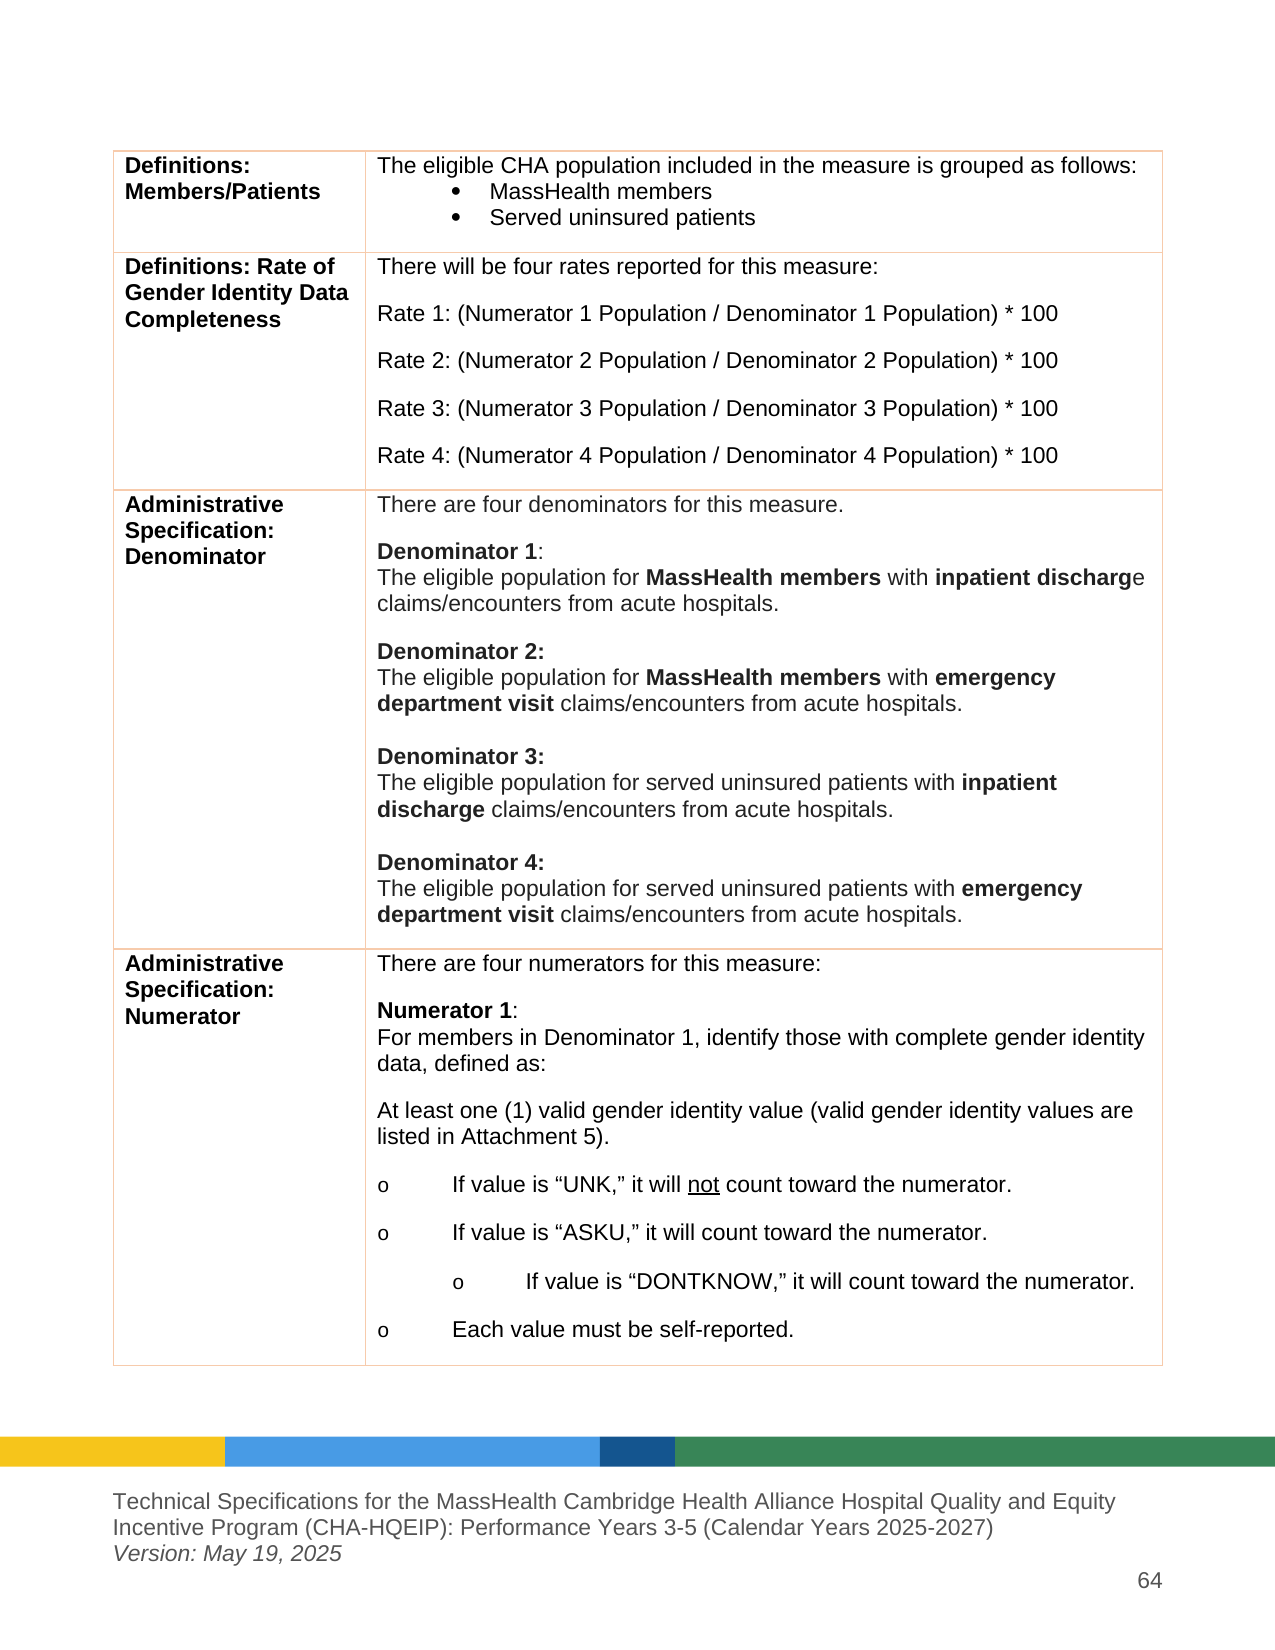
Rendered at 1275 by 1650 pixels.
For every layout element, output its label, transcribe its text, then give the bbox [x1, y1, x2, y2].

table_cell There are four denominators for this measure. Denominator 1: The eligible population for MassHealth members with inpatient discharge claims/encounters from acute hospitals. Denominator 2: The eligible population for MassHealth members with emergency department visit claims/encounters from acute hospitals. Denominator 3: The eligible population for served uninsured patients with inpatient discharge claims/encounters from acute hospitals. Denominator 4: The eligible population for served uninsured patients with emergency department visit claims/encounters from acute hospitals. [366, 491, 1162, 948]
table_cell Definitions: Rate of Gender Identity Data Completeness [114, 253, 365, 489]
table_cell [114, 950, 365, 1365]
table_cell The eligible CHA population included in the measure is grouped as follows: MassHealth members Served uninsured patients [366, 152, 1162, 251]
table_cell Definitions: Members/Patients [114, 152, 365, 251]
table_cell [366, 950, 1162, 1365]
table_cell Administrative Specification: Denominator [114, 491, 365, 948]
table_cell There will be four rates reported for this measure: Rate 1: (Numerator 1 Population / Denominator 1 Population) * 100 Rate 2: (Numerator 2 Population / Denominator 2 Population) * 100 Rate 3: (Numerator 3 Population / Denominator 3 Population) * 100 Rate 4: (Numerator 4 Population / Denominator 4 Population) * 100 [366, 253, 1162, 489]
